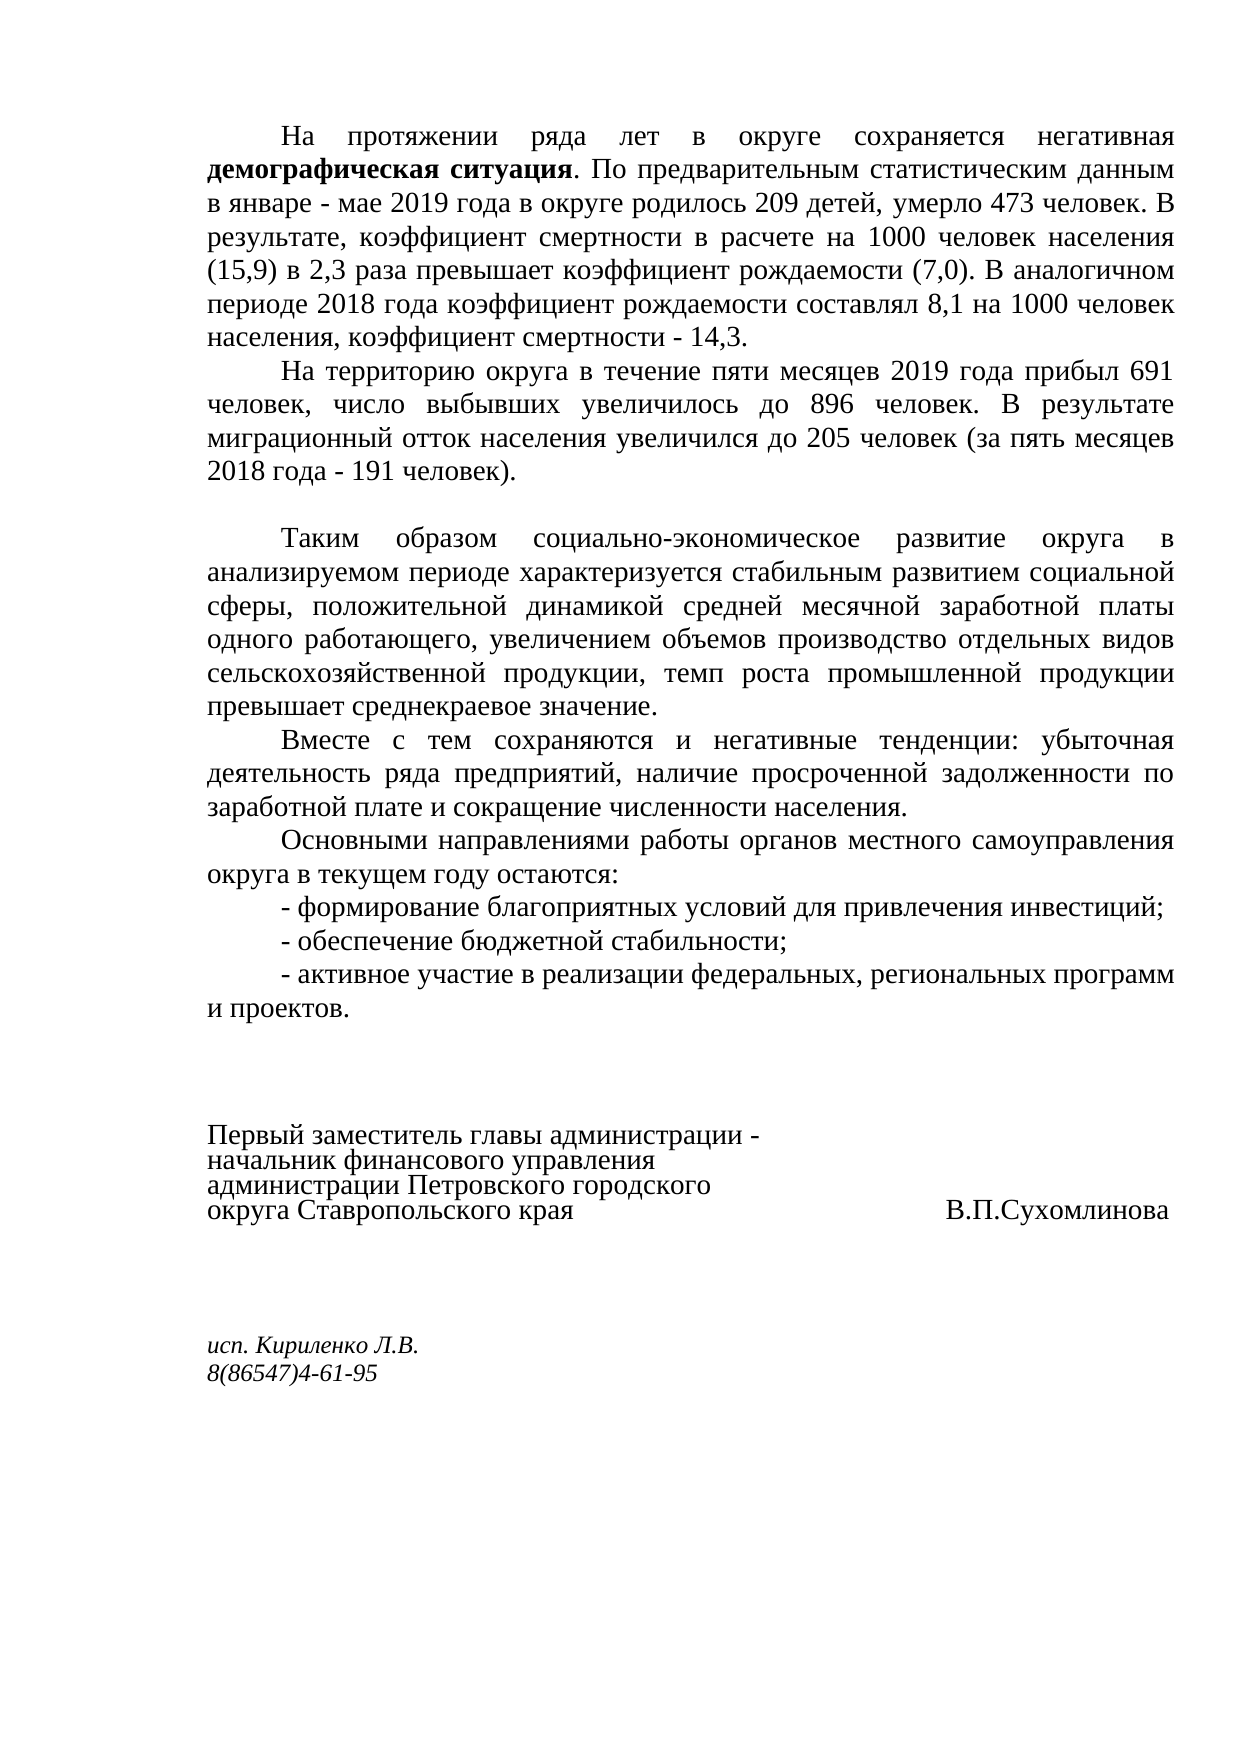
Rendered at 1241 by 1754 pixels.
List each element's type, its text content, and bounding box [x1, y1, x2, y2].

text округа Ставропольского края В.П.Сухомлинова [207, 1199, 1175, 1224]
text начальник финансового управления [207, 1149, 351, 1174]
text начальник финансового управления [354, 1149, 1175, 1174]
text администрации Петровского городского [207, 1174, 1175, 1199]
text На протяжении ряда лет в округе сохраняется негативная демографическая ситуация. По предварительным статистическим данным в январе - мае 2019 года в округе родилось 209 детей, умерло 473 человек. В результате, коэффициент смертности в расчете на 1000 человек населения (15,9) в 2,3 раза превышает коэффициент рождаемости (7,0). В аналогичном периоде 2018 года коэффициент рождаемости составлял 8,1 на 1000 человек населения, коэффициент смертности - 14,3. [207, 118, 1175, 353]
text Первый заместитель главы администрации - [207, 1124, 1175, 1149]
text 8(86547)4-61-95 [207, 1358, 1175, 1387]
text На территорию округа в течение пяти месяцев 2019 года прибыл 691 человек, число выбывших увеличилось до 896 человек. В результате миграционный отток населения увеличился до 205 человек (за пять месяцев 2018 года - 191 человек). [207, 353, 1175, 487]
text Вместе с тем сохраняются и негативные тенденции: убыточная деятельность ряда предприятий, наличие просроченной задолженности по заработной плате и сокращение численности населения. [207, 722, 1175, 822]
text - формирование благоприятных условий для привлечения инвестиций; [207, 889, 1175, 923]
text - обеспечение бюджетной стабильности; [207, 923, 1175, 957]
text Основными направлениями работы органов местного самоуправления округа в текущем году остаются: [207, 822, 1175, 889]
text исп. Кириленко Л.В. [207, 1330, 1175, 1358]
text - активное участие в реализации федеральных, региональных программ и проектов. [207, 957, 1175, 1024]
text Таким образом социально-экономическое развитие округа в анализируемом периоде характеризуется стабильным развитием социальной сферы, положительной динамикой средней месячной заработной платы одного работающего, увеличением объемов производство отдельных видов сельскохозяйственной продукции, темп роста промышленной продукции превышает среднекраевое значение. [207, 521, 1175, 722]
